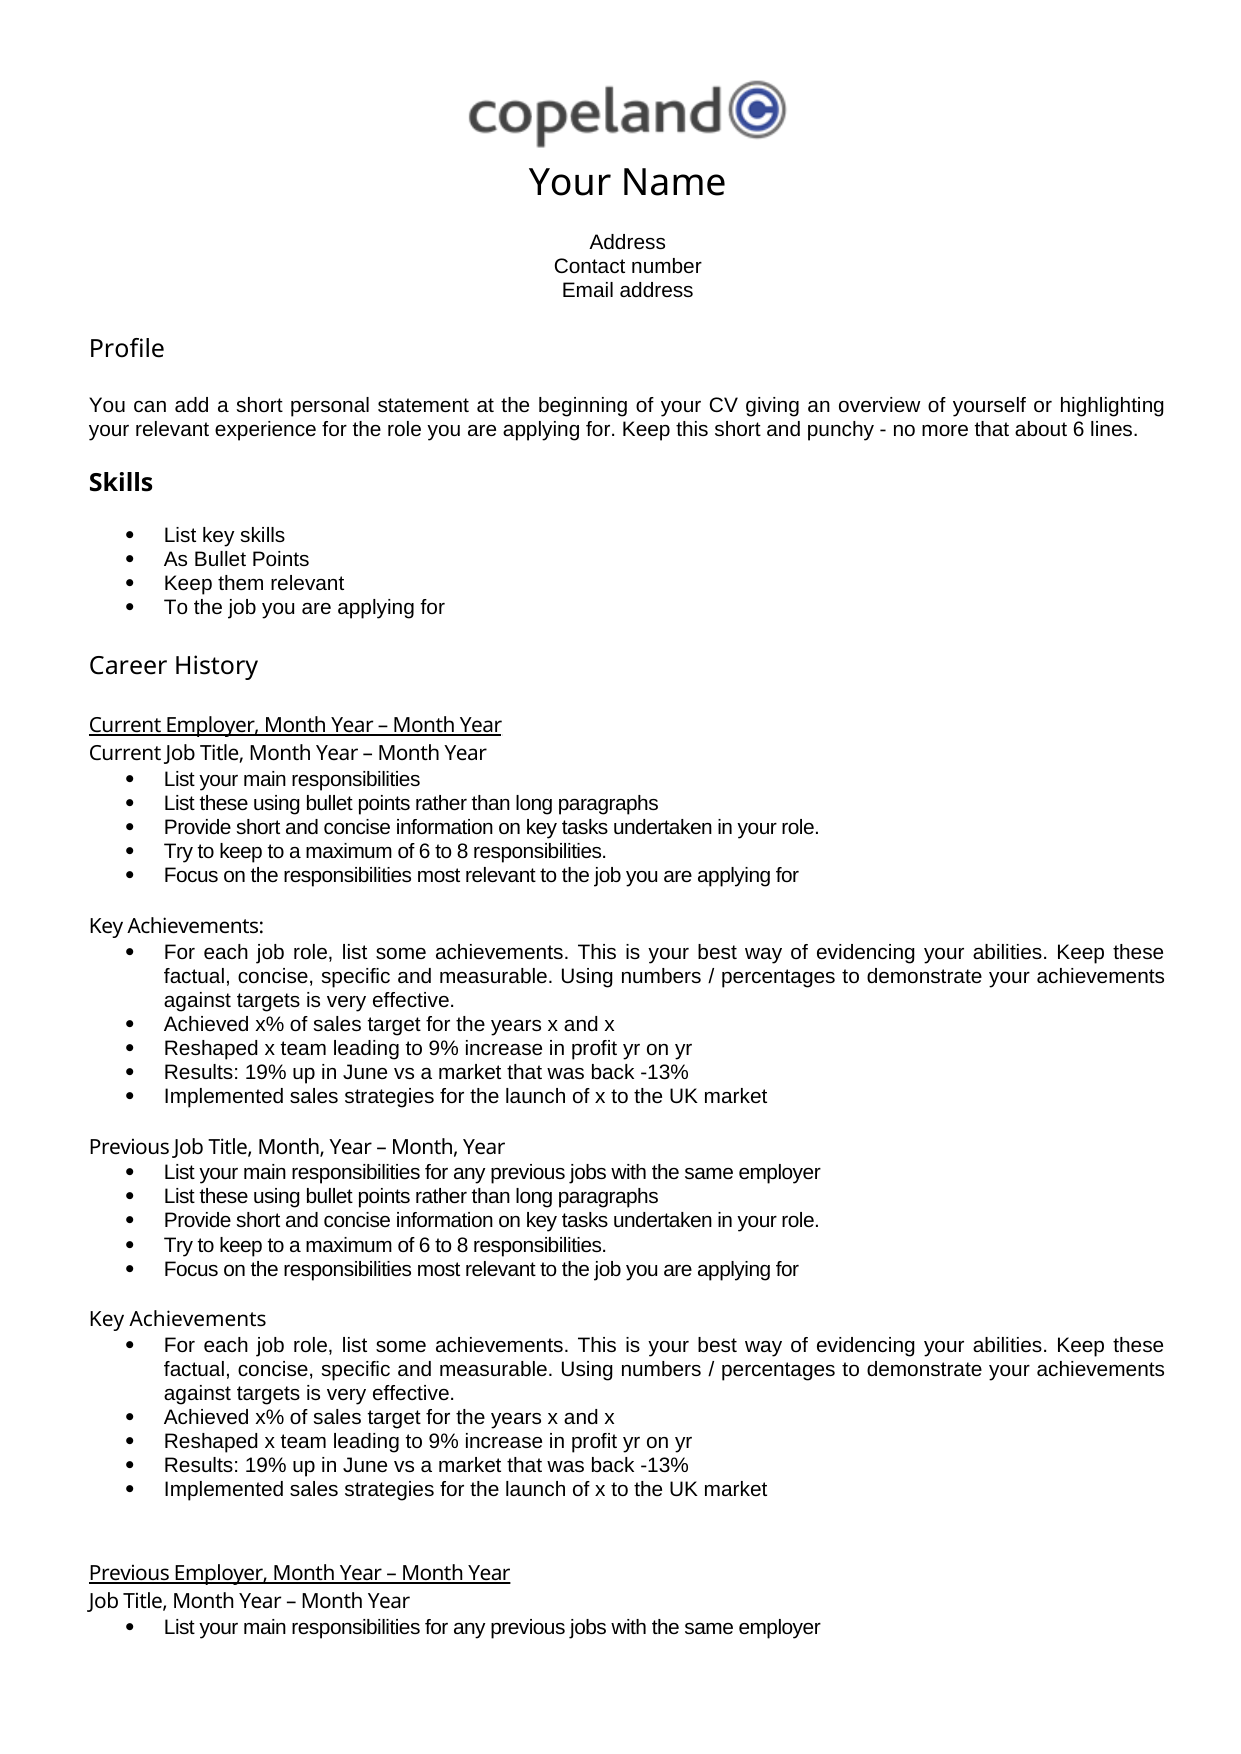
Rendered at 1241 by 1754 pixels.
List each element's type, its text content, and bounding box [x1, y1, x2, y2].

list List your main responsibilities for any previous jobs with the same employer [126, 1615, 1167, 1639]
text Address [89, 230, 1167, 254]
list Achieved x% of sales target for the years x and x [126, 1405, 1167, 1429]
list Reshaped x team leading to 9% increase in profit yr on yr [126, 1036, 1167, 1060]
list Previous Job Title, Month, Year – Month, Year [89, 1132, 1167, 1160]
list List your main responsibilities for any previous jobs with the same employer [126, 1160, 1167, 1184]
list List key skills [126, 523, 1167, 547]
list List your main responsibilities [126, 767, 1167, 791]
list Focus on the responsibilities most relevant to the job you are applying for [126, 863, 1167, 887]
list Try to keep to a maximum of 6 to 8 responsibilities. [126, 1232, 1167, 1256]
picture [438, 73, 817, 156]
list Current Employer, Month Year – Month Year [89, 710, 1167, 738]
list Keep them relevant [126, 571, 1167, 595]
list Focus on the responsibilities most relevant to the job you are applying for [126, 1256, 1167, 1281]
list Current Job Title, Month Year – Month Year [89, 738, 1167, 767]
list Achieved x% of sales target for the years x and x [126, 1012, 1167, 1036]
list As Bullet Points [126, 547, 1167, 571]
list Job Title, Month Year – Month Year [89, 1586, 1167, 1615]
list Implemented sales strategies for the launch of x to the UK market [126, 1084, 1167, 1108]
list Results: 19% up in June vs a market that was back -13% [126, 1453, 1167, 1477]
text Contact number [89, 254, 1167, 278]
text Your Name [89, 155, 1167, 206]
list Implemented sales strategies for the launch of x to the UK market [126, 1477, 1167, 1501]
text Skills [89, 465, 1167, 499]
list List these using bullet points rather than long paragraphs [126, 1184, 1167, 1208]
list Try to keep to a maximum of 6 to 8 responsibilities. [126, 839, 1167, 863]
list To the job you are applying for [126, 595, 1167, 619]
list Previous Employer, Month Year – Month Year [89, 1558, 1167, 1586]
text You can add a short personal statement at the beginning of your CV giving an overview of yourself or highlighting your relevant experience for the role you are applying for. Keep this short and punchy - no more that about 6 lines. [89, 393, 1167, 441]
list Provide short and concise information on key tasks undertaken in your role. [126, 815, 1167, 839]
list Provide short and concise information on key tasks undertaken in your role. [126, 1208, 1167, 1232]
text Key Achievements [89, 1304, 1167, 1333]
list Reshaped x team leading to 9% increase in profit yr on yr [126, 1429, 1167, 1453]
text Profile [89, 330, 1167, 364]
text Email address [89, 278, 1167, 302]
list Results: 19% up in June vs a market that was back -13% [126, 1060, 1167, 1084]
list Key Achievements: [89, 911, 1167, 939]
list List these using bullet points rather than long paragraphs [126, 791, 1167, 815]
text Career History [89, 647, 1167, 682]
